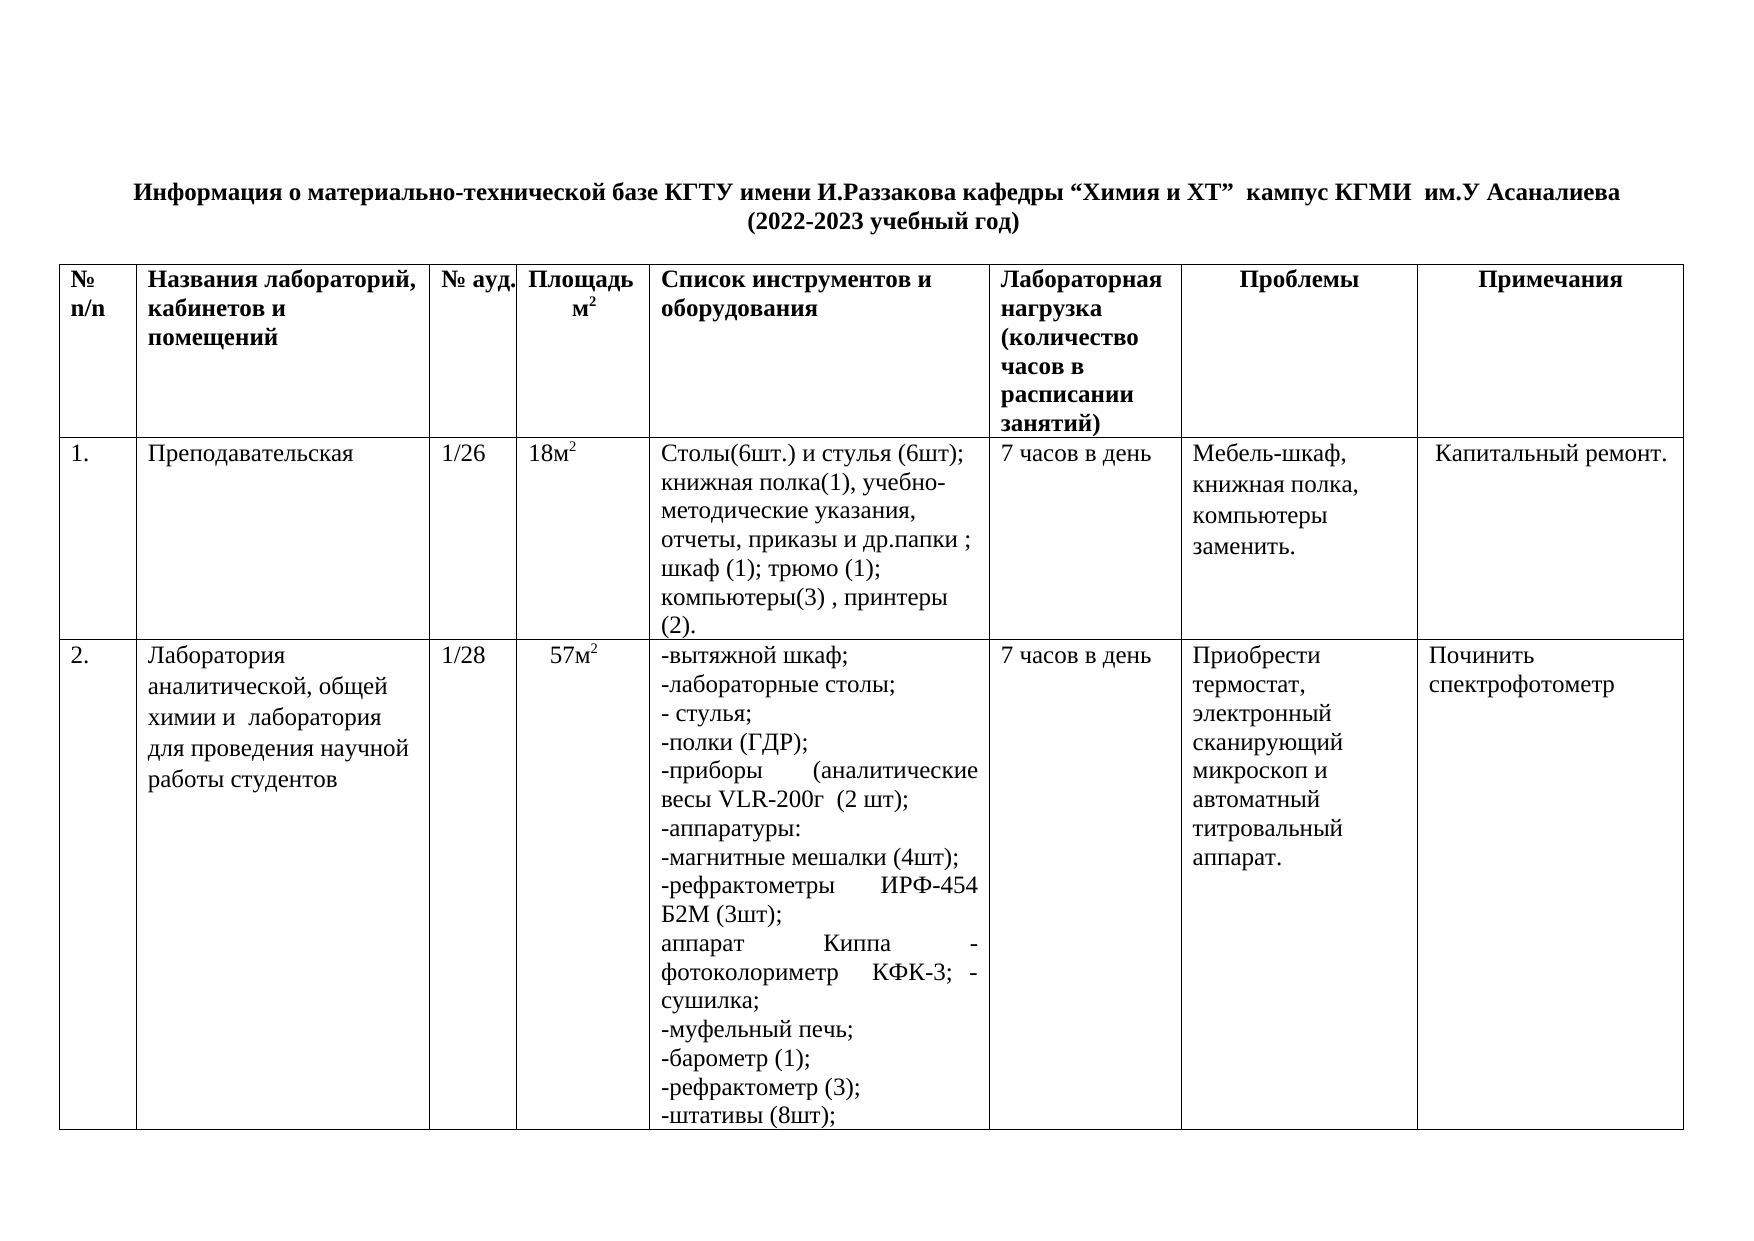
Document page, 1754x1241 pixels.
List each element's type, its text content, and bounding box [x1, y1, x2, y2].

table_header Проблемы [1182, 265, 1417, 437]
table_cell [650, 640, 989, 1129]
table_header Список инструментов и оборудования [650, 265, 989, 437]
table_cell 1/26 [430, 438, 516, 639]
table_header № ауд. [430, 265, 516, 437]
text (2022-2023 учебный год) [118, 206, 1636, 235]
table_cell 2. [60, 640, 136, 1129]
table_cell 18м2 [517, 438, 649, 639]
table_cell Преподавательская [137, 438, 429, 639]
table_header Примечания [1418, 265, 1683, 437]
table_cell Столы(6шт.) и стулья (6шт); книжная полка(1), учебно-методические указания, отчеты, приказы и др.папки ; шкаф (1); трюмо (1); компьютеры(3) , принтеры (2). [650, 438, 989, 639]
table_cell 7 часов в день [990, 438, 1181, 639]
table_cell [1182, 640, 1417, 1129]
table_cell 1. [60, 438, 136, 639]
table_cell Капитальный ремонт. [1418, 438, 1683, 639]
table_header Площадь м2 [517, 265, 649, 437]
table_header № n/n [60, 265, 136, 437]
table_cell 57м2 [517, 640, 649, 1129]
table_header Лабораторная нагрузка (количество часов в расписании занятий) [990, 265, 1181, 437]
table_cell Мебель-шкаф, книжная полка, компьютеры заменить. [1182, 438, 1417, 639]
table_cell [1418, 640, 1683, 1129]
table_cell 1/28 [430, 640, 516, 1129]
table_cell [137, 640, 429, 1129]
table_header Названия лабораторий, кабинетов и помещений [137, 265, 429, 437]
text Информация о материально-технической базе КГТУ имени И.Раззакова кафедры “Химия и ХТ” кампус КГМИ им.У Асаналиева [118, 177, 1636, 206]
table_cell 7 часов в день [990, 640, 1181, 1129]
